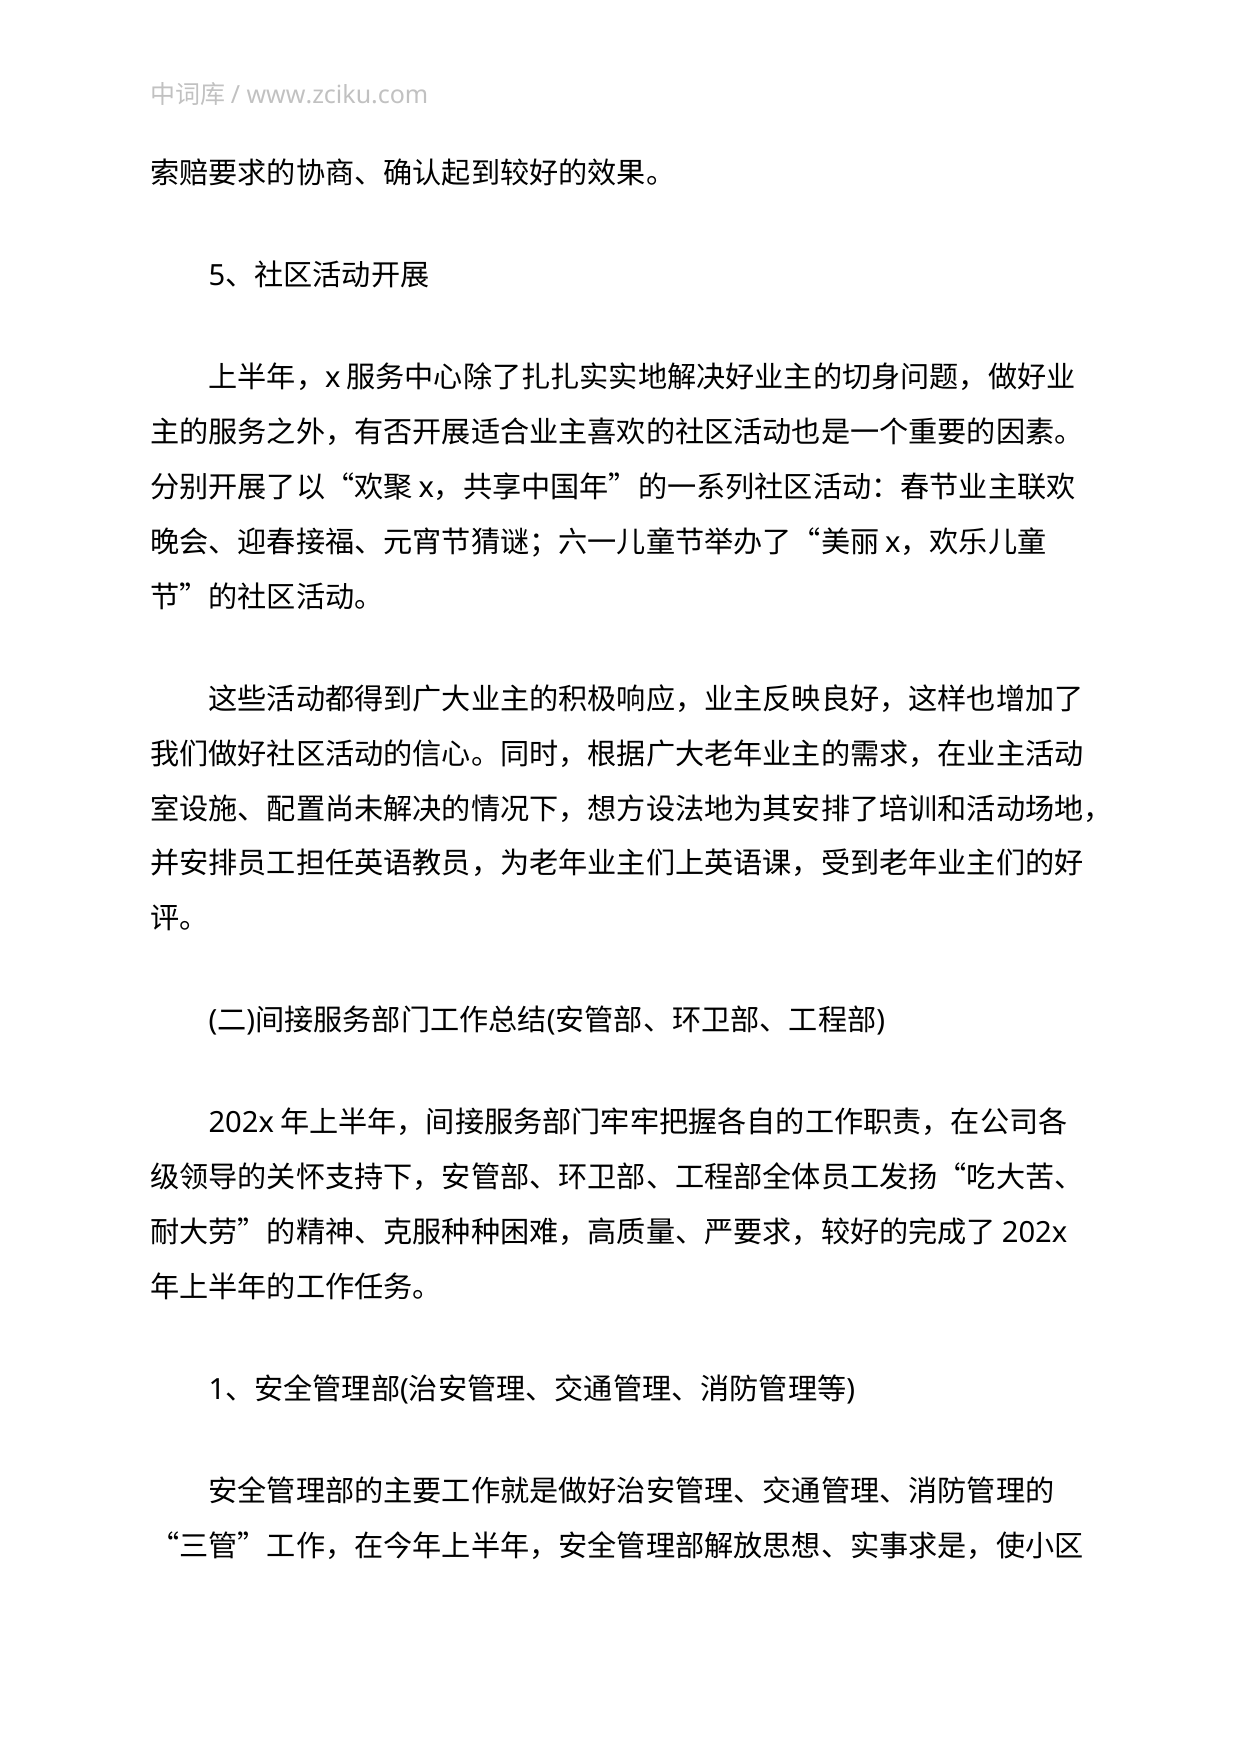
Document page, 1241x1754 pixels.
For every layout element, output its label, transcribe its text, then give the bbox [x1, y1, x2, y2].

text 上半年，x服务中心除了扎扎实实地解决好业主的切身问题，做好业主的服务之外，有否开展适合业主喜欢的社区活动也是一个重要的因素。分别开展了以“欢聚x，共享中国年”的一系列社区活动：春节业主联欢晚会、迎春接福、元宵节猜谜；六一儿童节举办了“美丽x，欢乐儿童节”的社区活动。 [150, 354, 1090, 616]
text 这些活动都得到广大业主的积极响应，业主反映良好，这样也增加了我们做好社区活动的信心。同时，根据广大老年业主的需求，在业主活动室设施、配置尚未解决的情况下，想方设法地为其安排了培训和活动场地，并安排员工担任英语教员，为老年业主们上英语课，受到老年业主们的好评。 [150, 675, 1090, 937]
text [150, 150, 1090, 192]
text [150, 1467, 1090, 1564]
text 5、社区活动开展 [150, 252, 1090, 294]
text 1、安全管理部(治安管理、交通管理、消防管理等) [150, 1365, 1090, 1408]
text 202x年上半年，间接服务部门牢牢把握各自的工作职责，在公司各级领导的关怀支持下，安管部、环卫部、工程部全体员工发扬“吃大苦、耐大劳”的精神、克服种种困难，高质量、严要求，较好的完成了202x年上半年的工作任务。 [150, 1099, 1090, 1306]
text (二)间接服务部门工作总结(安管部、环卫部、工程部) [150, 997, 1090, 1039]
